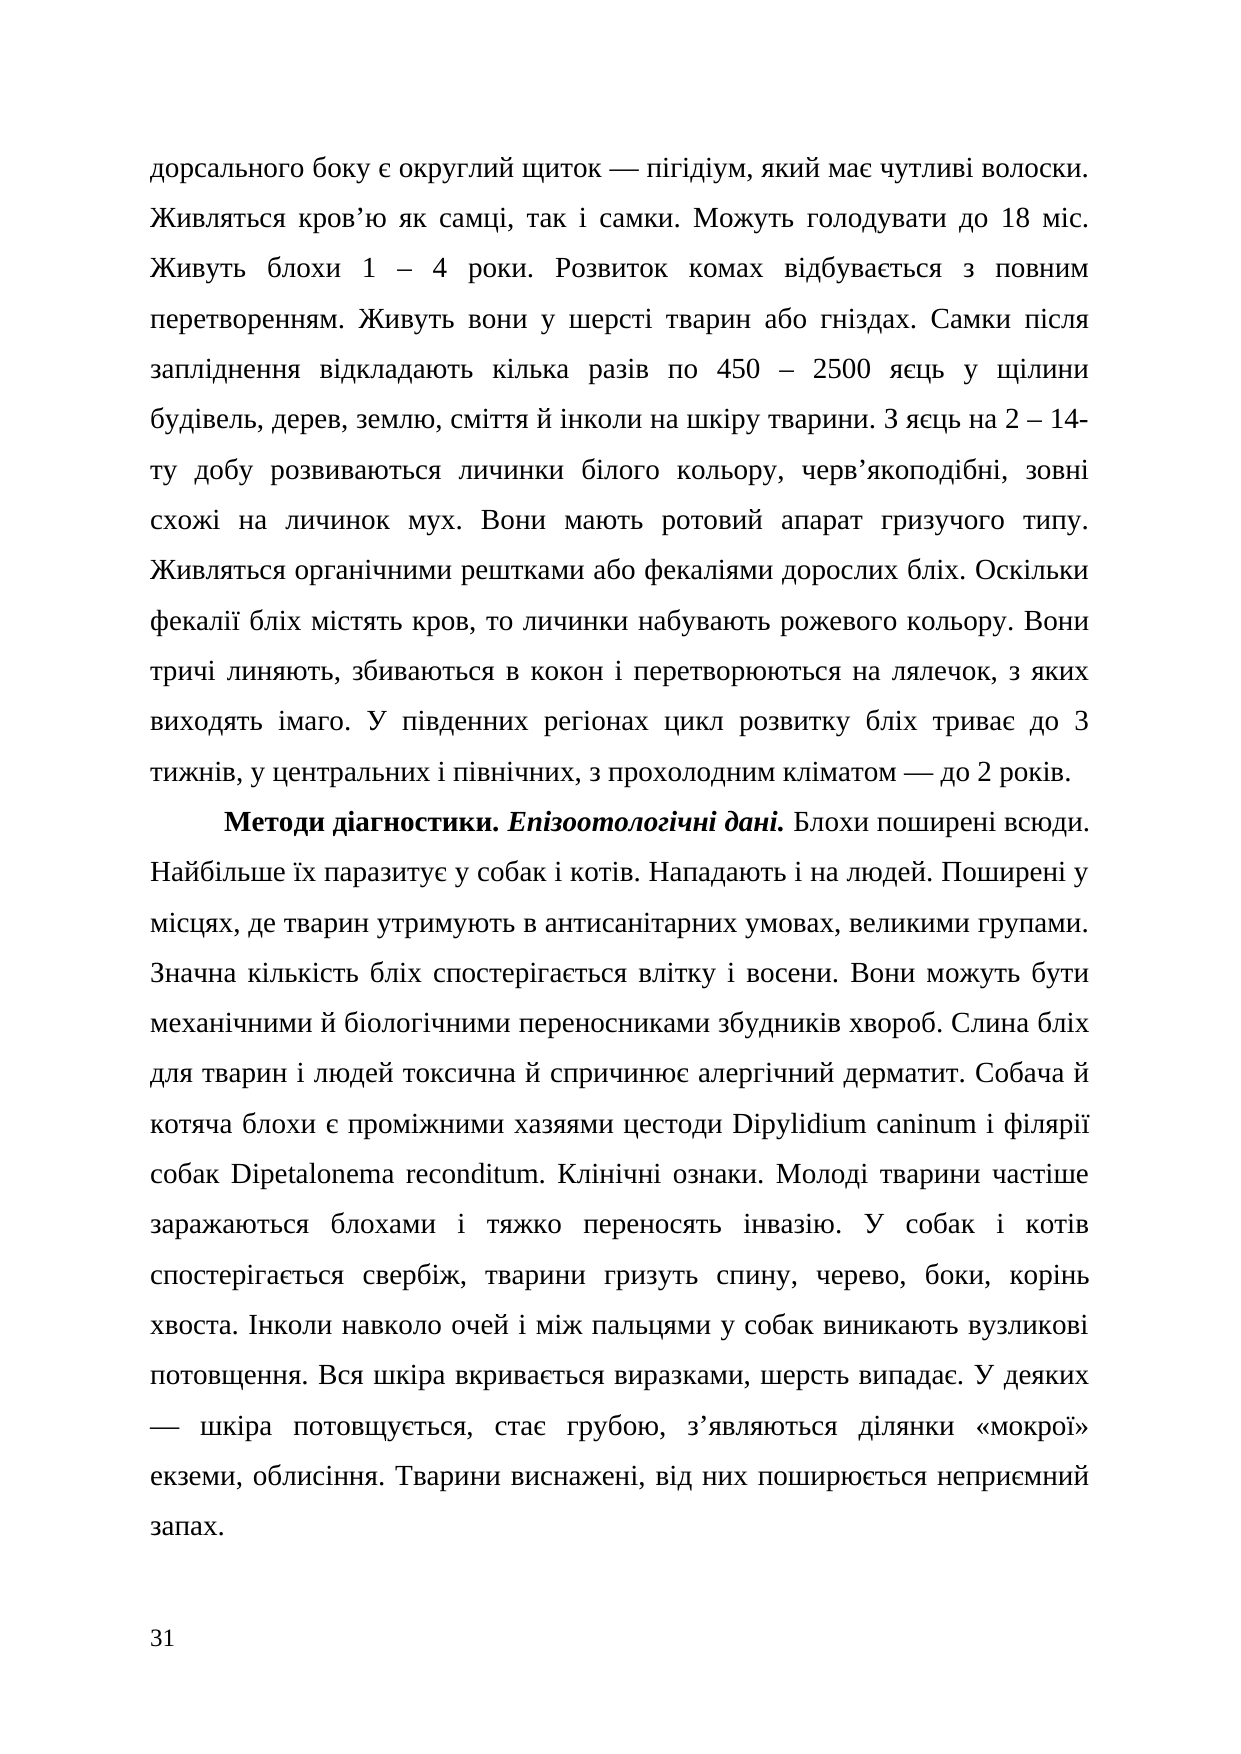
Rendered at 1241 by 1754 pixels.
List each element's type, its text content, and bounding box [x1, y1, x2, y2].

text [150, 150, 1090, 787]
text Методи діагностики. Епізоотологічні дані. Блохи поширені всюди. Найбільше їх паразитує у собак і котів. Нападають і на людей. Поширені у місцях, де тварин утримують в антисанітарних умовах, великими групами. Значна кількість бліх спостерігається влітку і восени. Вони можуть бути механічними й біологічними переносниками збудників хвороб. Слина бліх для тварин і людей токсична й спричинює алергічний дерматит. Собача й котяча блохи є проміжними хазяями цестоди Dipylidium caninum і філярії собак Dipetalonema reconditum. Клінічні ознаки. Молоді тварини частіше заражаються блохами і тяжко переносять інвазію. У собак і котів спостерігається свербіж, тварини гризуть спину, черево, боки, корінь хвоста. Інколи навколо очей і між пальцями у собак виникають вузликові потовщення. Вся шкіра вкривається виразками, шерсть випадає. У деяких — шкіра потовщується, стає грубою, з’являються ділянки «мокрої» екземи, облисіння. Тварини виснажені, від них поширюється неприємний запах. [150, 804, 1090, 1542]
